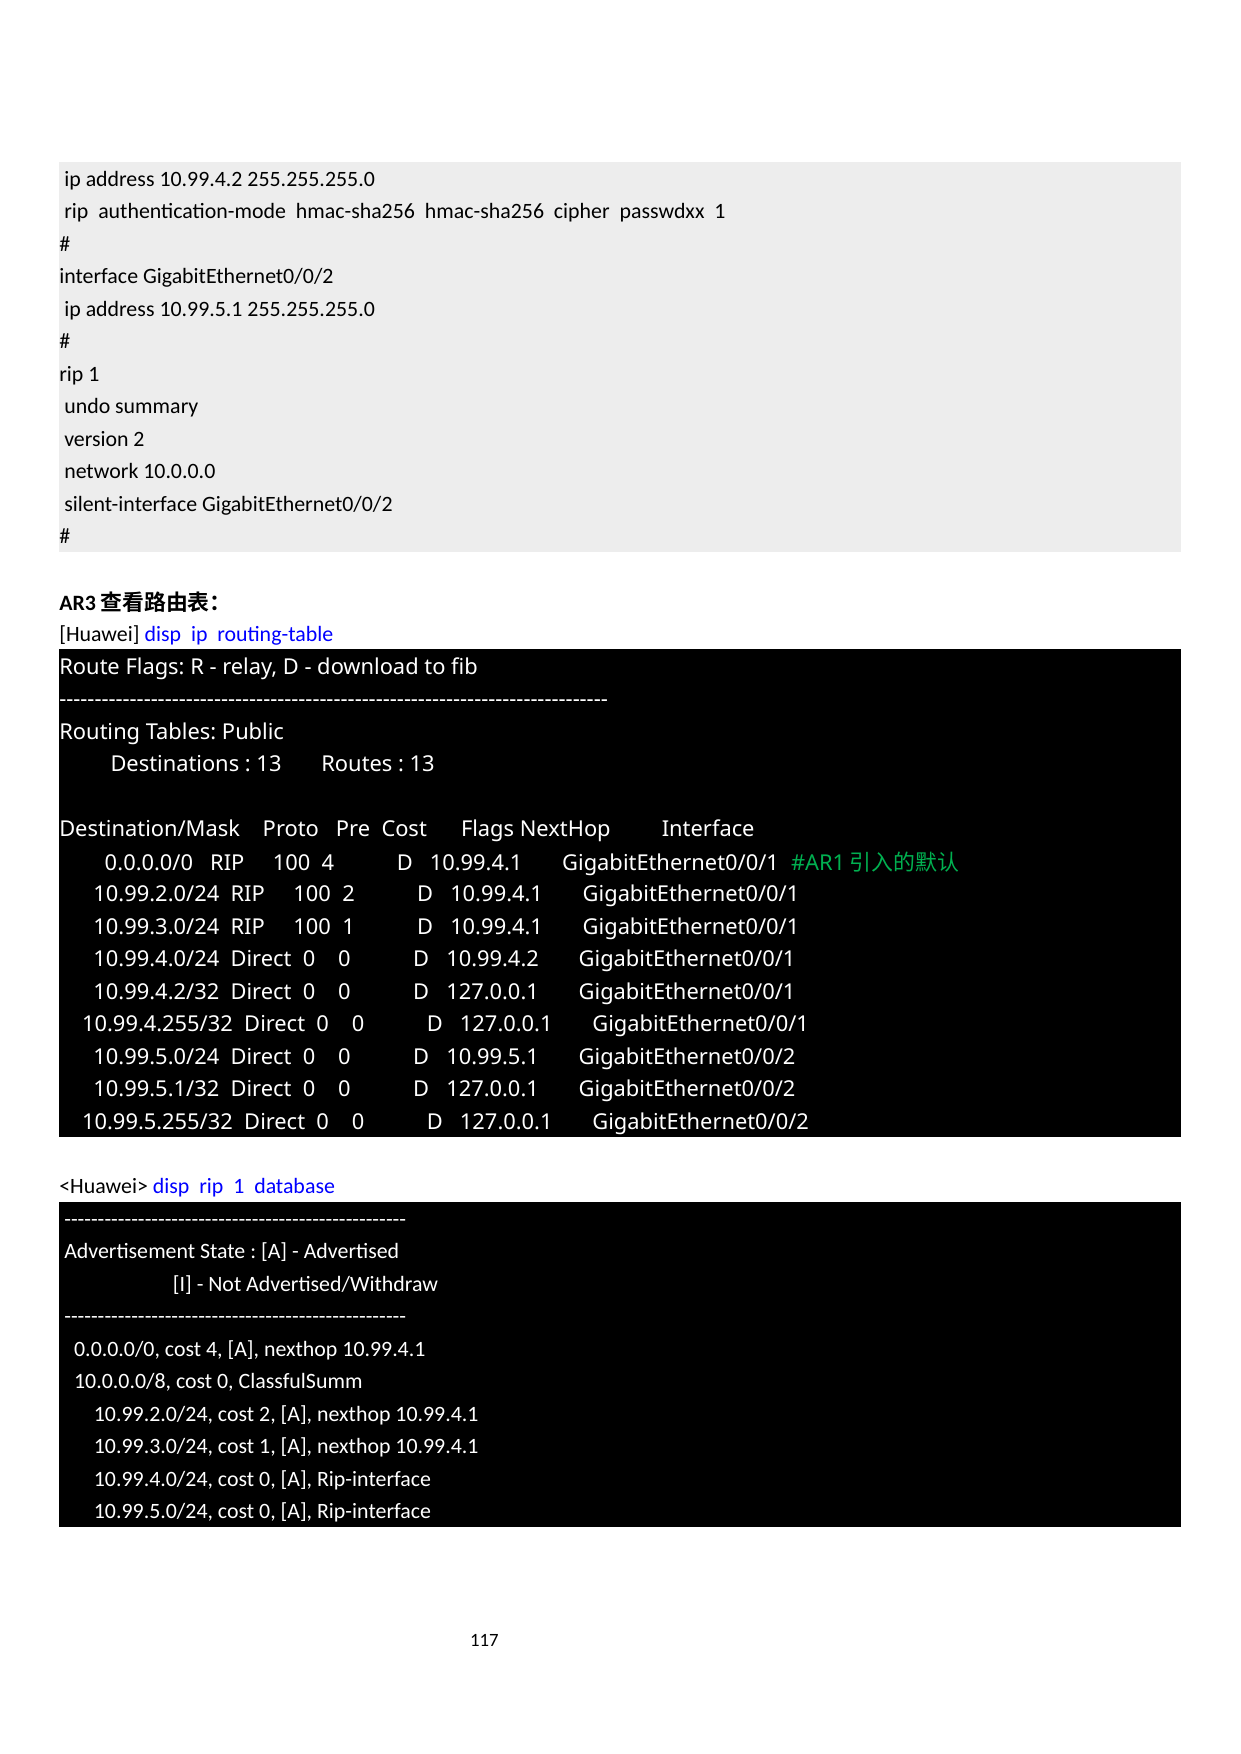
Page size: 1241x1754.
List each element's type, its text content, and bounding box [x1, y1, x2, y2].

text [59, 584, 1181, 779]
text ip address 10.99.4.2 255.255.255.0 [59, 162, 1181, 194]
text interface GigabitEthernet0/0/2 [59, 259, 1181, 292]
text rip 1 [59, 357, 1181, 389]
text ip address 10.99.5.1 255.255.255.0 [59, 292, 1181, 324]
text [59, 194, 1181, 227]
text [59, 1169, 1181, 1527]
text # [59, 227, 1181, 259]
text # [59, 324, 1181, 357]
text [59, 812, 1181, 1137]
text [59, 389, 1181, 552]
